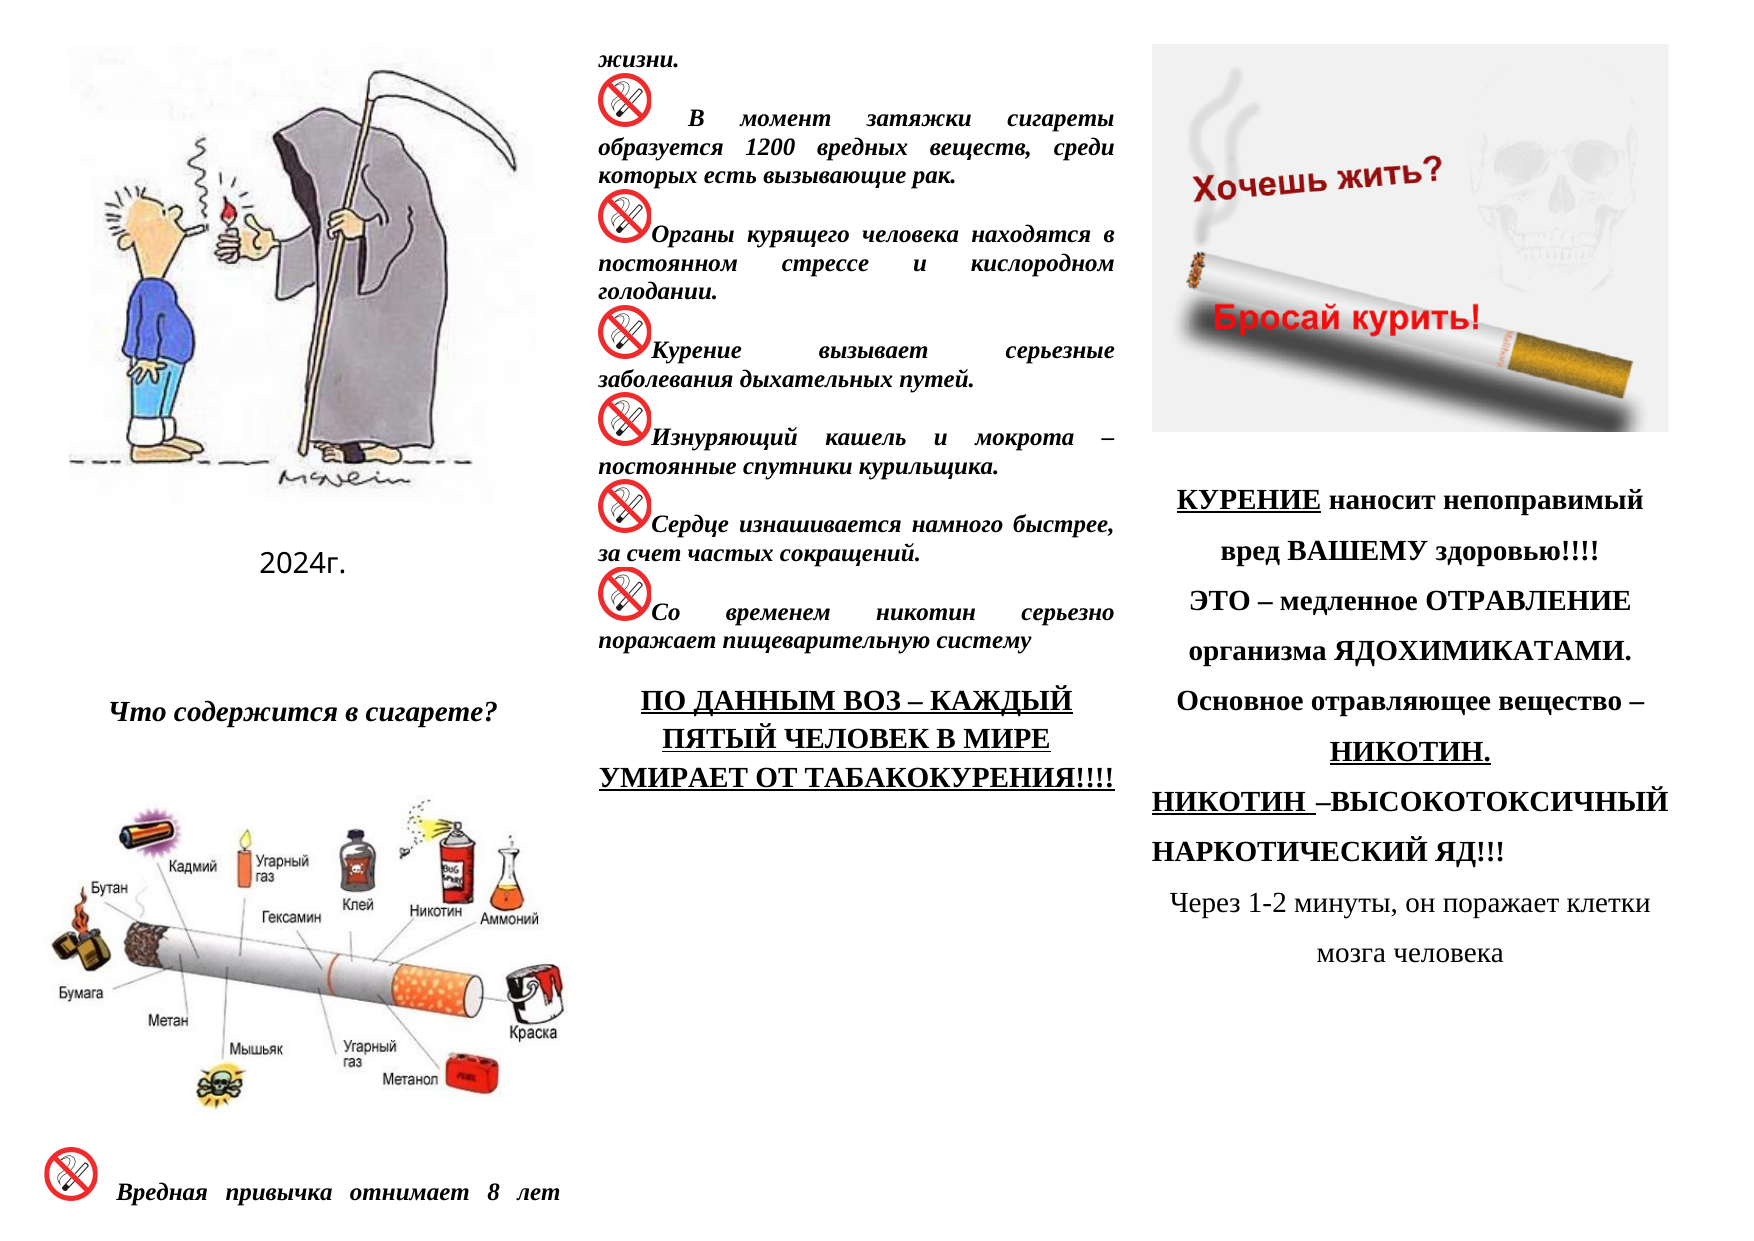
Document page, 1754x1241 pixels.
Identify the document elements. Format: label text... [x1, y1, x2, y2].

picture [598, 479, 652, 533]
text Что содержится в сигарете? [44, 694, 561, 728]
picture [598, 567, 652, 621]
text Через 1-2 минуты, он поражает клетки мозга человека [1152, 885, 1668, 969]
text ЭТО – медленное ОТРАВЛЕНИЕ организма ЯДОХИМИКАТАМИ. [1152, 583, 1668, 667]
picture [598, 73, 652, 127]
text Основное отравляющее вещество – НИКОТИН. [1152, 683, 1668, 767]
picture [598, 189, 652, 243]
text В момент затяжки сигареты образуется 1200 вредных веществ, среди которых есть вызывающие рак. [598, 73, 1115, 189]
text КУРЕНИЕ наносит непоправимый вред ВАШЕМУ здоровью!!!! [1152, 482, 1668, 566]
picture [1151, 44, 1669, 432]
picture [598, 392, 652, 446]
text НИКОТИН –ВЫСОКОТОКСИЧНЫЙ НАРКОТИЧЕСКИЙ ЯД!!! [1152, 784, 1668, 868]
picture [69, 44, 537, 503]
text Изнуряющий кашель и мокрота – постоянные спутники курильщика. [598, 392, 1115, 480]
text Курение вызывает серьезные заболевания дыхательных путей. [598, 305, 1115, 392]
text ПО ДАННЫМ ВОЗ – КАЖДЫЙ ПЯТЫЙ ЧЕЛОВЕК В МИРЕ УМИРАЕТ ОТ ТАБАКОКУРЕНИЯ!!!! [598, 683, 1115, 789]
text 2024г. [44, 542, 561, 582]
picture [598, 305, 652, 359]
text Сердце изнашивается намного быстрее, за счет частых сокращений. [598, 480, 1115, 567]
text Со временем никотин серьезно поражает пищеварительную систему [598, 567, 1115, 654]
picture [44, 1147, 98, 1201]
text Органы курящего человека находятся в постоянном стрессе и кислородном голодании. [598, 189, 1115, 305]
text Вредная привычка отнимает 8 лет жизни. [598, 44, 1115, 73]
text Вредная привычка отнимает 8 лет жизни. [44, 1147, 561, 1206]
picture [44, 795, 573, 1114]
